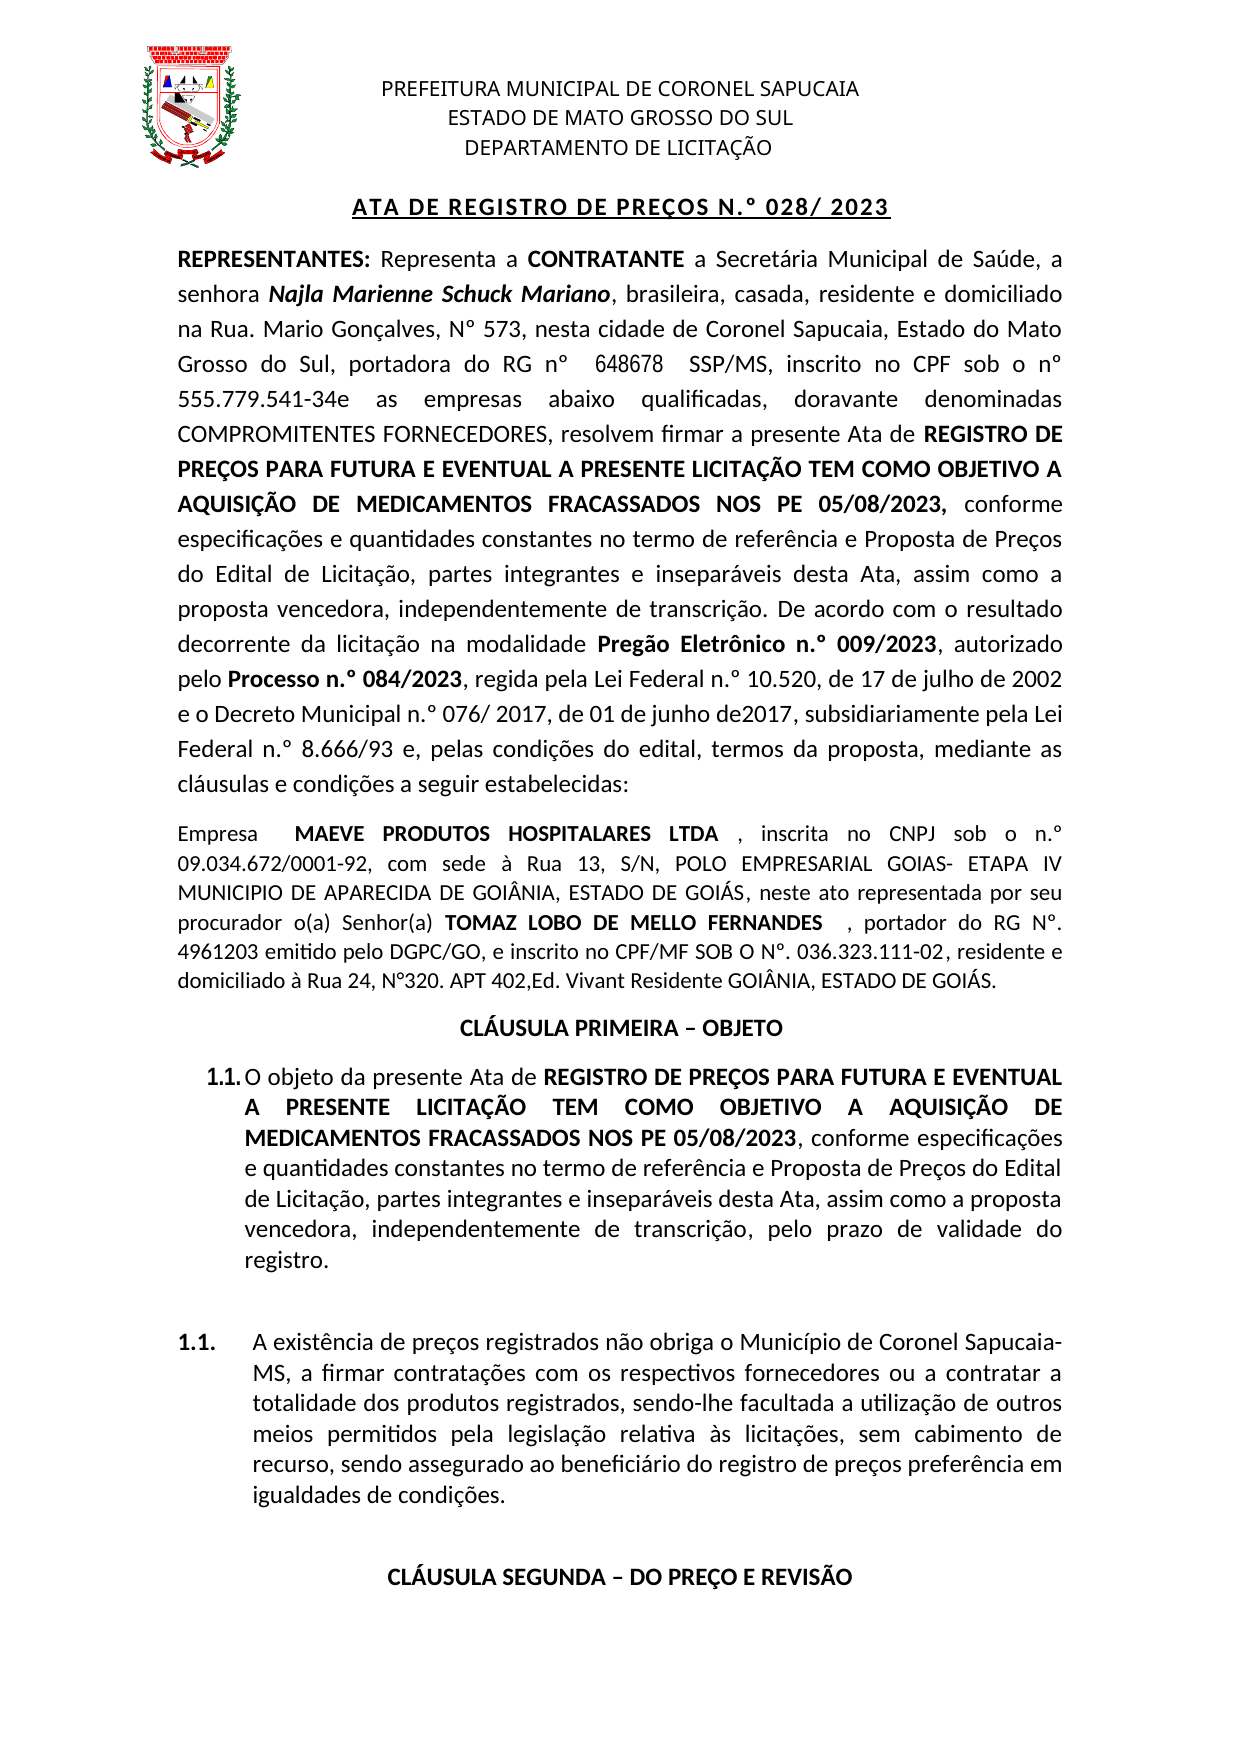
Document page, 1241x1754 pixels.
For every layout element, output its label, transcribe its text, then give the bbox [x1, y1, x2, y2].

text CLÁUSULA PRIMEIRA – OBJETO [177, 1012, 1063, 1043]
text Empresa MAEVE PRODUTOS HOSPITALARES LTDA , inscrita no CNPJ sob o n.º 09.034.672/0001-92, com sede à Rua 13, S/N, POLO EMPRESARIAL GOIAS- ETAPA IV MUNICIPIO DE APARECIDA DE GOIÂNIA, ESTADO DE GOIÁS, neste ato representada por seu procurador o(a) Senhor(a) TOMAZ LOBO DE MELLO FERNANDES , portador do RG Nº. 4961203 emitido pelo DGPC/GO, e inscrito no CPF/MF SOB O Nº. 036.323.111-02, residente e domiciliado à Rua 24, N°320. APT 402,Ed. Vivant Residente GOIÂNIA, ESTADO DE GOIÁS. [177, 819, 1063, 994]
list O objeto da presente Ata de REGISTRO DE PREÇOS PARA FUTURA E EVENTUAL A PRESENTE LICITAÇÃO TEM COMO OBJETIVO A AQUISIÇÃO DE MEDICAMENTOS FRACASSADOS NOS PE 05/08/2023, conforme especificações e quantidades constantes no termo de referência e Proposta de Preços do Edital de Licitação, partes integrantes e inseparáveis desta Ata, assim como a proposta vencedora, independentemente de transcrição, pelo prazo de validade do registro. [207, 1061, 1063, 1275]
list A existência de preços registrados não obriga o Município de Coronel Sapucaia-MS, a firmar contratações com os respectivos fornecedores ou a contratar a totalidade dos produtos registrados, sendo-lhe facultada a utilização de outros meios permitidos pela legislação relativa às licitações, sem cabimento de recurso, sendo assegurado ao beneficiário do registro de preços preferência em igualdades de condições. [177, 1326, 1063, 1509]
text ATA DE REGISTRO DE PREÇOS N.º 028/ 2023 [177, 191, 1063, 222]
text REPRESENTANTES: Representa a CONTRATANTE a Secretária Municipal de Saúde, a senhora Najla Marienne Schuck Mariano, brasileira, casada, residente e domiciliado na Rua. Mario Gonçalves, Nº 573, nesta cidade de Coronel Sapucaia, Estado do Mato Grosso do Sul, portadora do RG nº 648678 SSP/MS, inscrito no CPF sob o nº 555.779.541-34e as empresas abaixo qualificadas, doravante denominadas COMPROMITENTES FORNECEDORES, resolvem firmar a presente Ata de REGISTRO DE PREÇOS PARA FUTURA E EVENTUAL A PRESENTE LICITAÇÃO TEM COMO OBJETIVO A AQUISIÇÃO DE MEDICAMENTOS FRACASSADOS NOS PE 05/08/2023, conforme especificações e quantidades constantes no termo de referência e Proposta de Preços do Edital de Licitação, partes integrantes e inseparáveis desta Ata, assim como a proposta vencedora, independentemente de transcrição. De acordo com o resultado decorrente da licitação na modalidade Pregão Eletrônico n.º 009/2023, autorizado pelo Processo n.º 084/2023, regida pela Lei Federal n.º 10.520, de 17 de julho de 2002 e o Decreto Municipal n.º 076/ 2017, de 01 de junho de2017, subsidiariamente pela Lei Federal n.º 8.666/93 e, pelas condições do edital, termos da proposta, mediante as cláusulas e condições a seguir estabelecidas: [177, 243, 1063, 798]
text CLÁUSULA SEGUNDA – DO PREÇO E REVISÃO [177, 1561, 1063, 1592]
